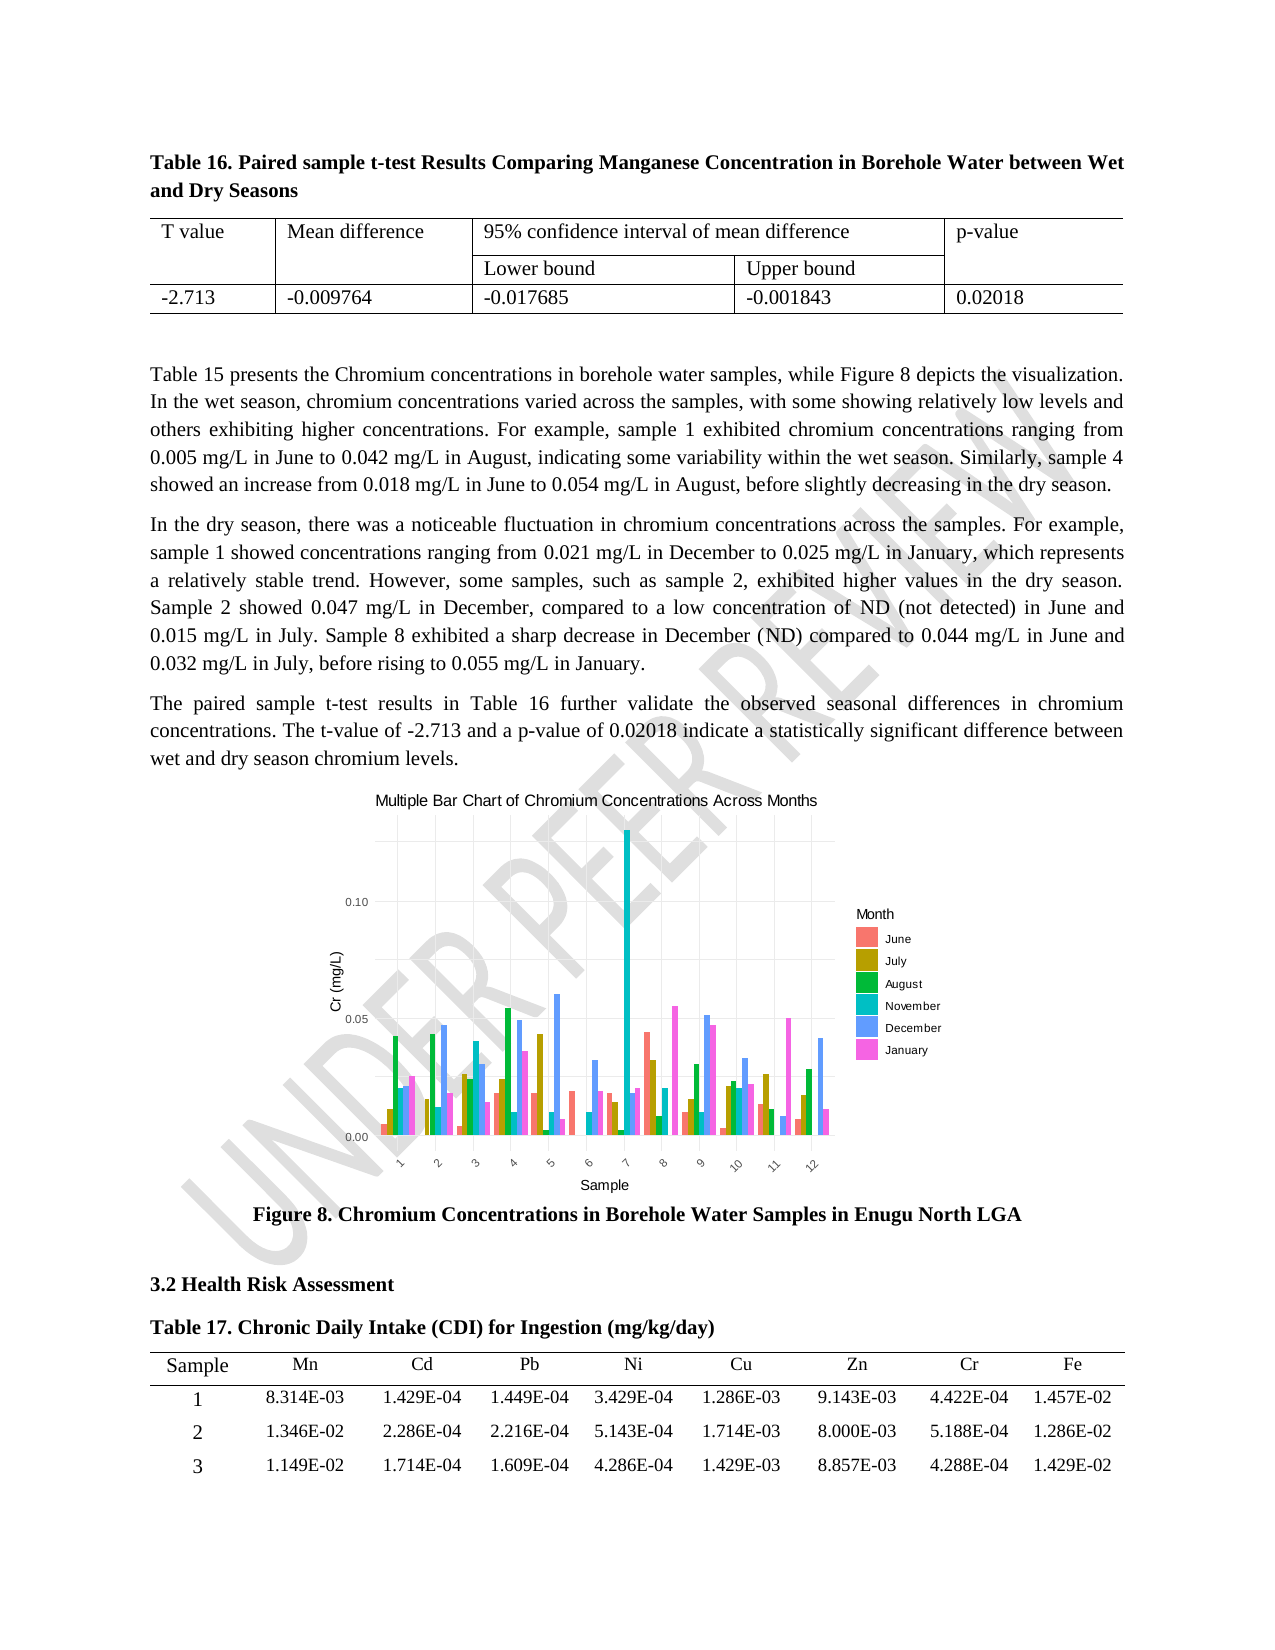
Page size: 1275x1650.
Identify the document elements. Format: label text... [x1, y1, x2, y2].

table_header Ni [580, 1353, 686, 1385]
table_cell Upper bound [735, 256, 944, 284]
table_cell 4.288E-04 [918, 1454, 1020, 1488]
table_cell 9.143E-03 [796, 1386, 918, 1420]
table_header p-value [945, 219, 1123, 284]
table_cell 2.286E-04 [365, 1420, 479, 1454]
table_header Zn [796, 1353, 918, 1385]
table_cell 1.286E-02 [1020, 1420, 1125, 1454]
text 3.2 Health Risk Assessment [150, 1272, 1125, 1296]
table_cell 1.429E-03 [686, 1454, 796, 1488]
table_cell 1.714E-04 [365, 1454, 479, 1488]
table_cell 2.216E-04 [479, 1420, 580, 1454]
table_cell -2.713 [150, 285, 275, 313]
table_cell 8.857E-03 [796, 1454, 918, 1488]
table_cell 3 [150, 1454, 245, 1488]
table_header Cd [365, 1353, 479, 1385]
table_cell 0.02018 [945, 285, 1123, 313]
table_cell 1 [150, 1386, 245, 1420]
table_cell 8.000E-03 [796, 1420, 918, 1454]
table_cell 1.346E-02 [245, 1420, 365, 1454]
table_cell 8.314E-03 [245, 1386, 365, 1420]
table_header Cu [686, 1353, 796, 1385]
table_cell 1.429E-02 [1020, 1454, 1125, 1488]
table_cell 1.609E-04 [479, 1454, 580, 1488]
table_cell 4.422E-04 [918, 1386, 1020, 1420]
table_cell 1.714E-03 [686, 1420, 796, 1454]
table_cell 1.449E-04 [479, 1386, 580, 1420]
text The paired sample t-test results in Table 16 further validate the observed seasonal differences in chromium concentrations. The t-value of -2.713 and a p-value of 0.02018 indicate a statistically significant difference between wet and dry season chromium levels. [150, 691, 1125, 770]
table_cell 1.429E-04 [365, 1386, 479, 1420]
table_cell 3.429E-04 [580, 1386, 686, 1420]
table_header T value [150, 219, 275, 284]
table_header Mn [245, 1353, 365, 1385]
table_cell Lower bound [473, 256, 734, 284]
table_cell 4.286E-04 [580, 1454, 686, 1488]
table_header 95% confidence interval of mean difference [473, 219, 944, 255]
table_header Sample [150, 1353, 245, 1385]
text In the dry season, there was a noticeable fluctuation in chromium concentrations across the samples. For example, sample 1 showed concentrations ranging from 0.021 mg/L in December to 0.025 mg/L in January, which represents a relatively stable trend. However, some samples, such as sample 2, exhibited higher values in the dry season. Sample 2 showed 0.047 mg/L in December, compared to a low concentration of ND (not detected) in June and 0.015 mg/L in July. Sample 8 exhibited a sharp decrease in December (ND) compared to 0.044 mg/L in June and 0.032 mg/L in July, before rising to 0.055 mg/L in January. [150, 512, 1125, 674]
table_cell 1.286E-03 [686, 1386, 796, 1420]
table_cell -0.001843 [735, 285, 944, 313]
table_header Pb [479, 1353, 580, 1385]
table_cell 5.143E-04 [580, 1420, 686, 1454]
table_cell -0.009764 [276, 285, 472, 313]
text Figure 8. Chromium Concentrations in Borehole Water Samples in Enugu North LGA [150, 1202, 1125, 1226]
text Table 17. Chronic Daily Intake (CDI) for Ingestion (mg/kg/day) [150, 1315, 1125, 1339]
table_cell 1.457E-02 [1020, 1386, 1125, 1420]
table_cell 5.188E-04 [918, 1420, 1020, 1454]
table_header Fe [1020, 1353, 1125, 1385]
table_header Cr [918, 1353, 1020, 1385]
text Table 16. Paired sample t-test Results Comparing Manganese Concentration in Borehole Water between Wet and Dry Seasons [150, 150, 1125, 202]
table_cell 1.149E-02 [245, 1454, 365, 1488]
table_header Mean difference [276, 219, 472, 284]
text Table 15 presents the Chromium concentrations in borehole water samples, while Figure 8 depicts the visualization. In the wet season, chromium concentrations varied across the samples, with some showing relatively low levels and others exhibiting higher concentrations. For example, sample 1 exhibited chromium concentrations ranging from 0.005 mg/L in June to 0.042 mg/L in August, indicating some variability within the wet season. Similarly, sample 4 showed an increase from 0.018 mg/L in June to 0.054 mg/L in August, before slightly decreasing in the dry season. [150, 362, 1125, 496]
table_cell -0.017685 [473, 285, 734, 313]
table_cell 2 [150, 1420, 245, 1454]
